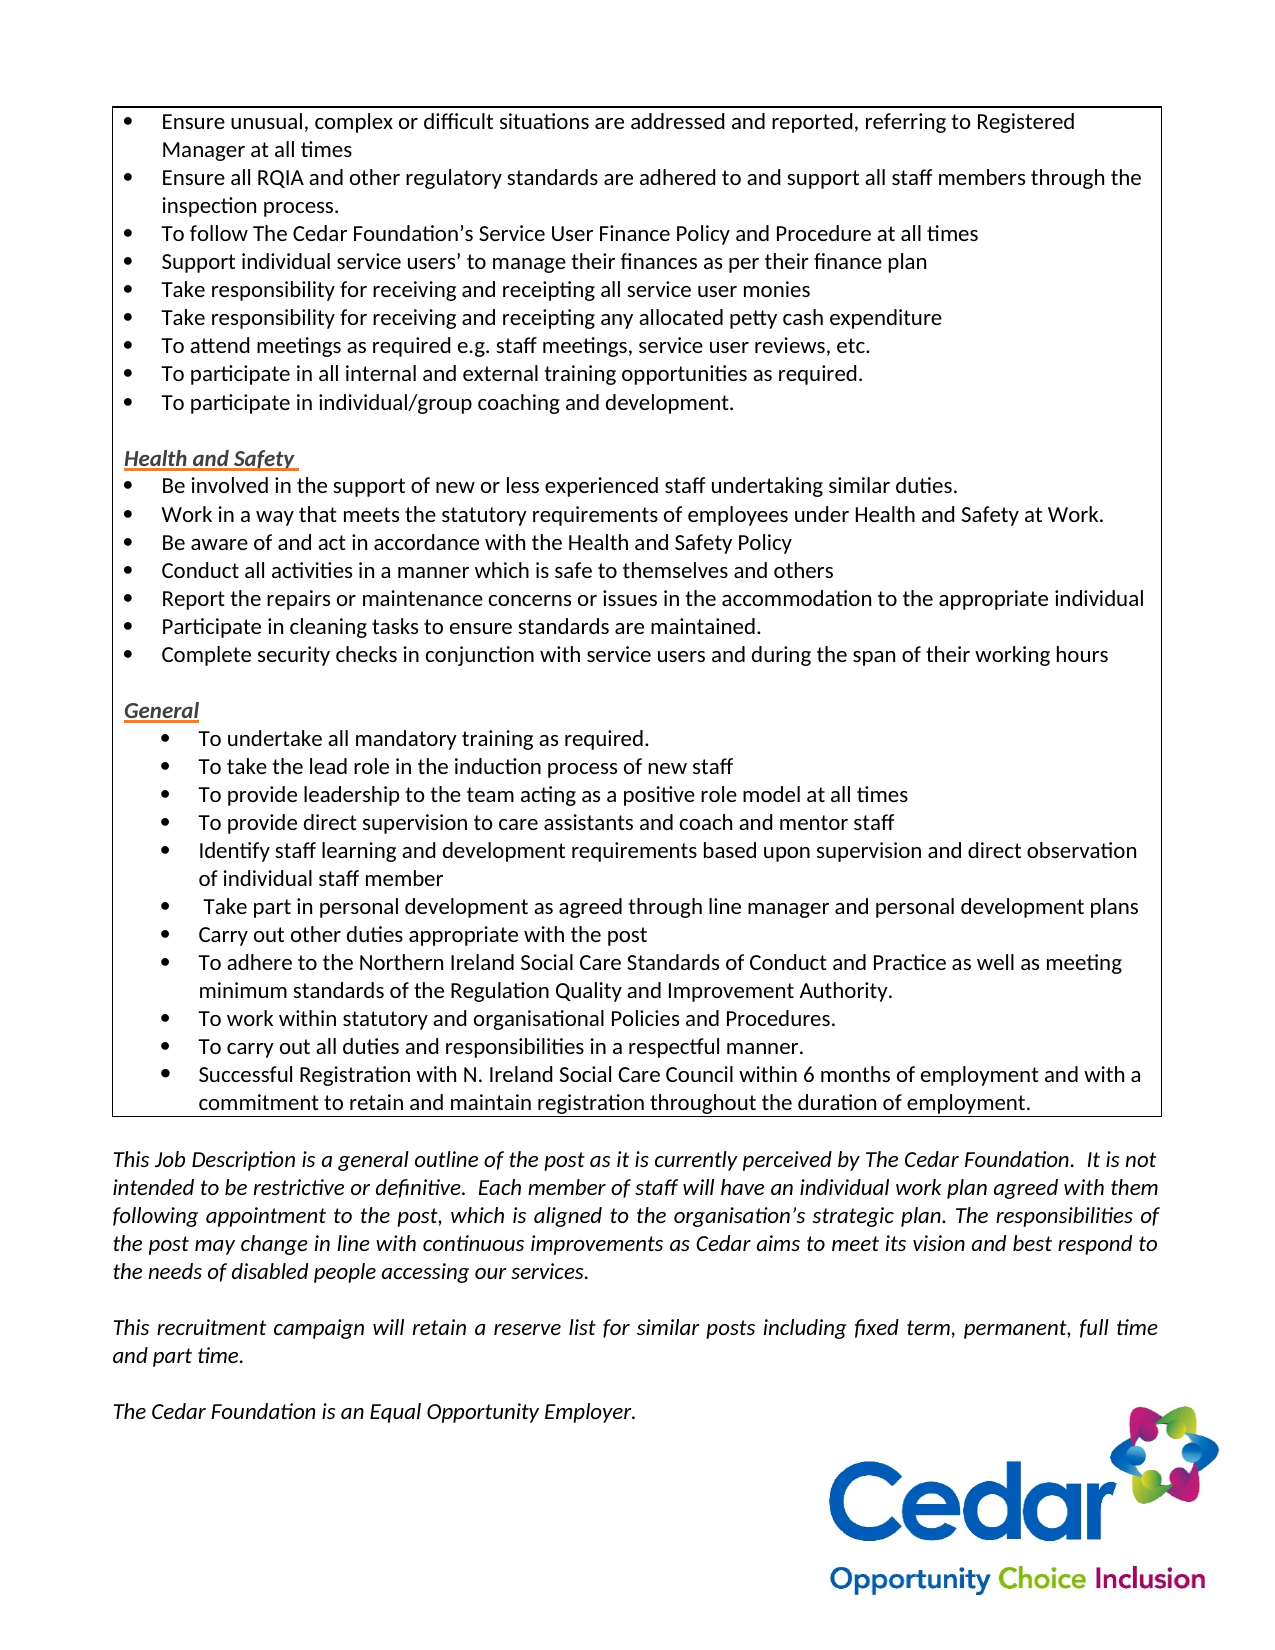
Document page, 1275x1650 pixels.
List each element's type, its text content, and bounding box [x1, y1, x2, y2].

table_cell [113, 108, 1161, 1116]
picture [828, 1405, 1254, 1596]
text The Cedar Foundation is an Equal Opportunity Employer. [112, 1397, 1163, 1425]
text This Job Description is a general outline of the post as it is currently perceived by The Cedar Foundation. It is not intended to be restrictive or definitive. Each member of staff will have an individual work plan agreed with them following appointment to the post, which is aligned to the organisation’s strategic plan. The responsibilities of the post may change in line with continuous improvements as Cedar aims to meet its vision and best respond to the needs of disabled people accessing our services. [112, 1145, 1163, 1285]
text This recruitment campaign will retain a reserve list for similar posts including fixed term, permanent, full time and part time. [112, 1313, 1163, 1369]
